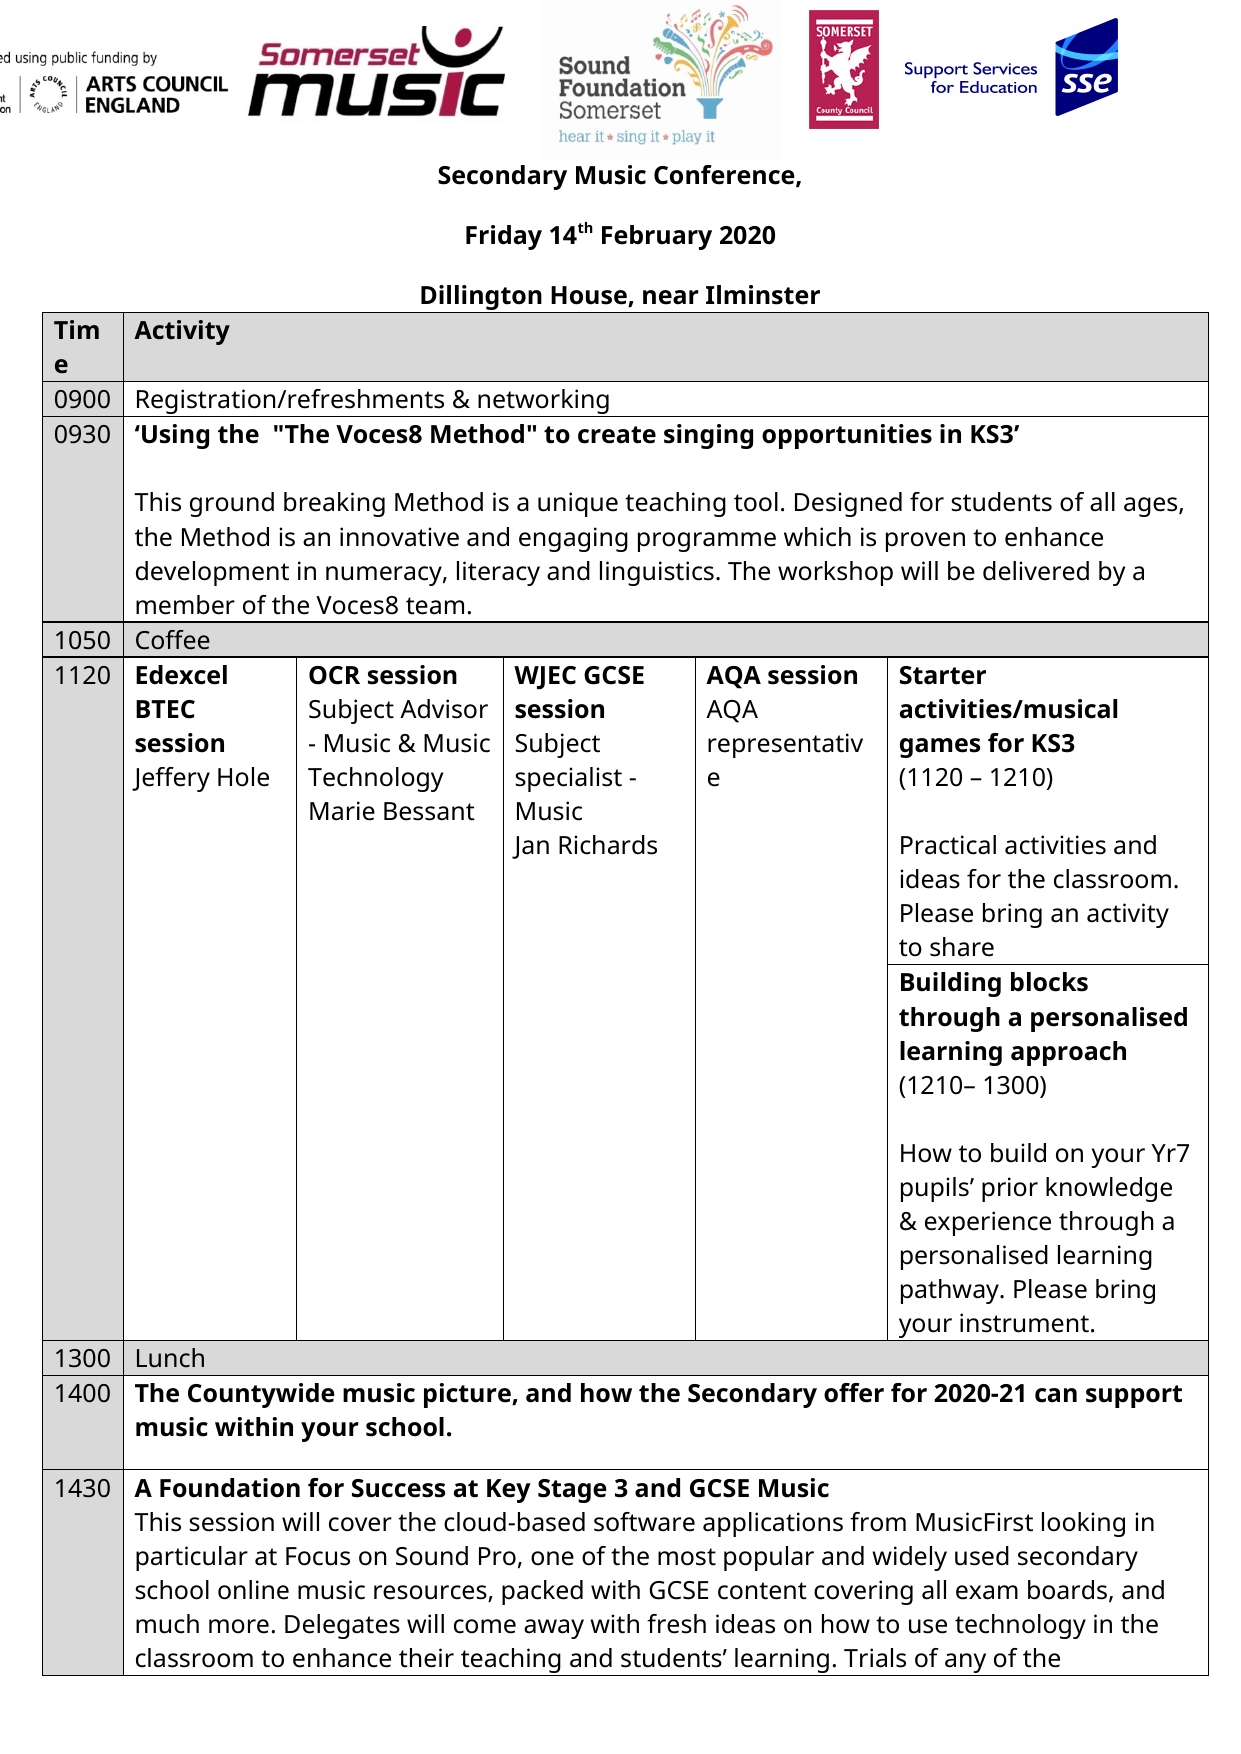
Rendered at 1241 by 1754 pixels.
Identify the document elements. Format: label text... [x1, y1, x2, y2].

table_cell Building blocks through a personalised learning approach (1210– 1300) How to build on your Yr7 pupils’ prior knowledge & experience through a personalised learning pathway. Please bring your instrument. [888, 965, 1208, 1340]
table_cell WJEC GCSE session Subject specialist - Music Jan Richards [504, 658, 695, 1340]
table_header Activity [124, 313, 1208, 381]
table_cell 1300 [43, 1341, 123, 1375]
table_cell Edexcel BTEC session Jeffery Hole [124, 658, 296, 1340]
picture [905, 7, 1137, 116]
picture [541, 0, 782, 158]
picture [809, 10, 879, 129]
text Dillington House, near Ilminster [75, 278, 1165, 312]
table_cell 0930 [43, 417, 123, 621]
table_cell 1430 [43, 1470, 123, 1675]
table_cell OCR session Subject Advisor - Music & Music Technology Marie Bessant [297, 658, 503, 1340]
text Friday 14th February 2020 [75, 218, 1165, 252]
table_cell Coffee [124, 623, 1208, 656]
table_cell 1120 [43, 658, 123, 1340]
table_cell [124, 1470, 1208, 1675]
table_cell ‘Using the "The Voces8 Method" to create singing opportunities in KS3’ This ground breaking Method is a unique teaching tool. Designed for students of all ages, the Method is an innovative and engaging programme which is proven to enhance development in numeracy, literacy and linguistics. The workshop will be delivered by a member of the Voces8 team. [124, 417, 1208, 621]
table_cell Registration/refreshments & networking [124, 382, 1208, 416]
picture [0, 42, 237, 122]
table_header Time [43, 313, 123, 381]
table_cell 1050 [43, 623, 123, 656]
text Secondary Music Conference, [75, 158, 1165, 192]
picture [245, 26, 505, 122]
table_cell AQA session AQA representative [696, 658, 887, 1340]
table_cell 0900 [43, 382, 123, 416]
table_cell 1400 [43, 1376, 123, 1469]
table_cell Lunch [124, 1341, 1208, 1375]
table_cell The Countywide music picture, and how the Secondary offer for 2020-21 can support music within your school. [124, 1376, 1208, 1469]
table_cell Starter activities/musical games for KS3 (1120 – 1210) Practical activities and ideas for the classroom. Please bring an activity to share [888, 658, 1208, 964]
